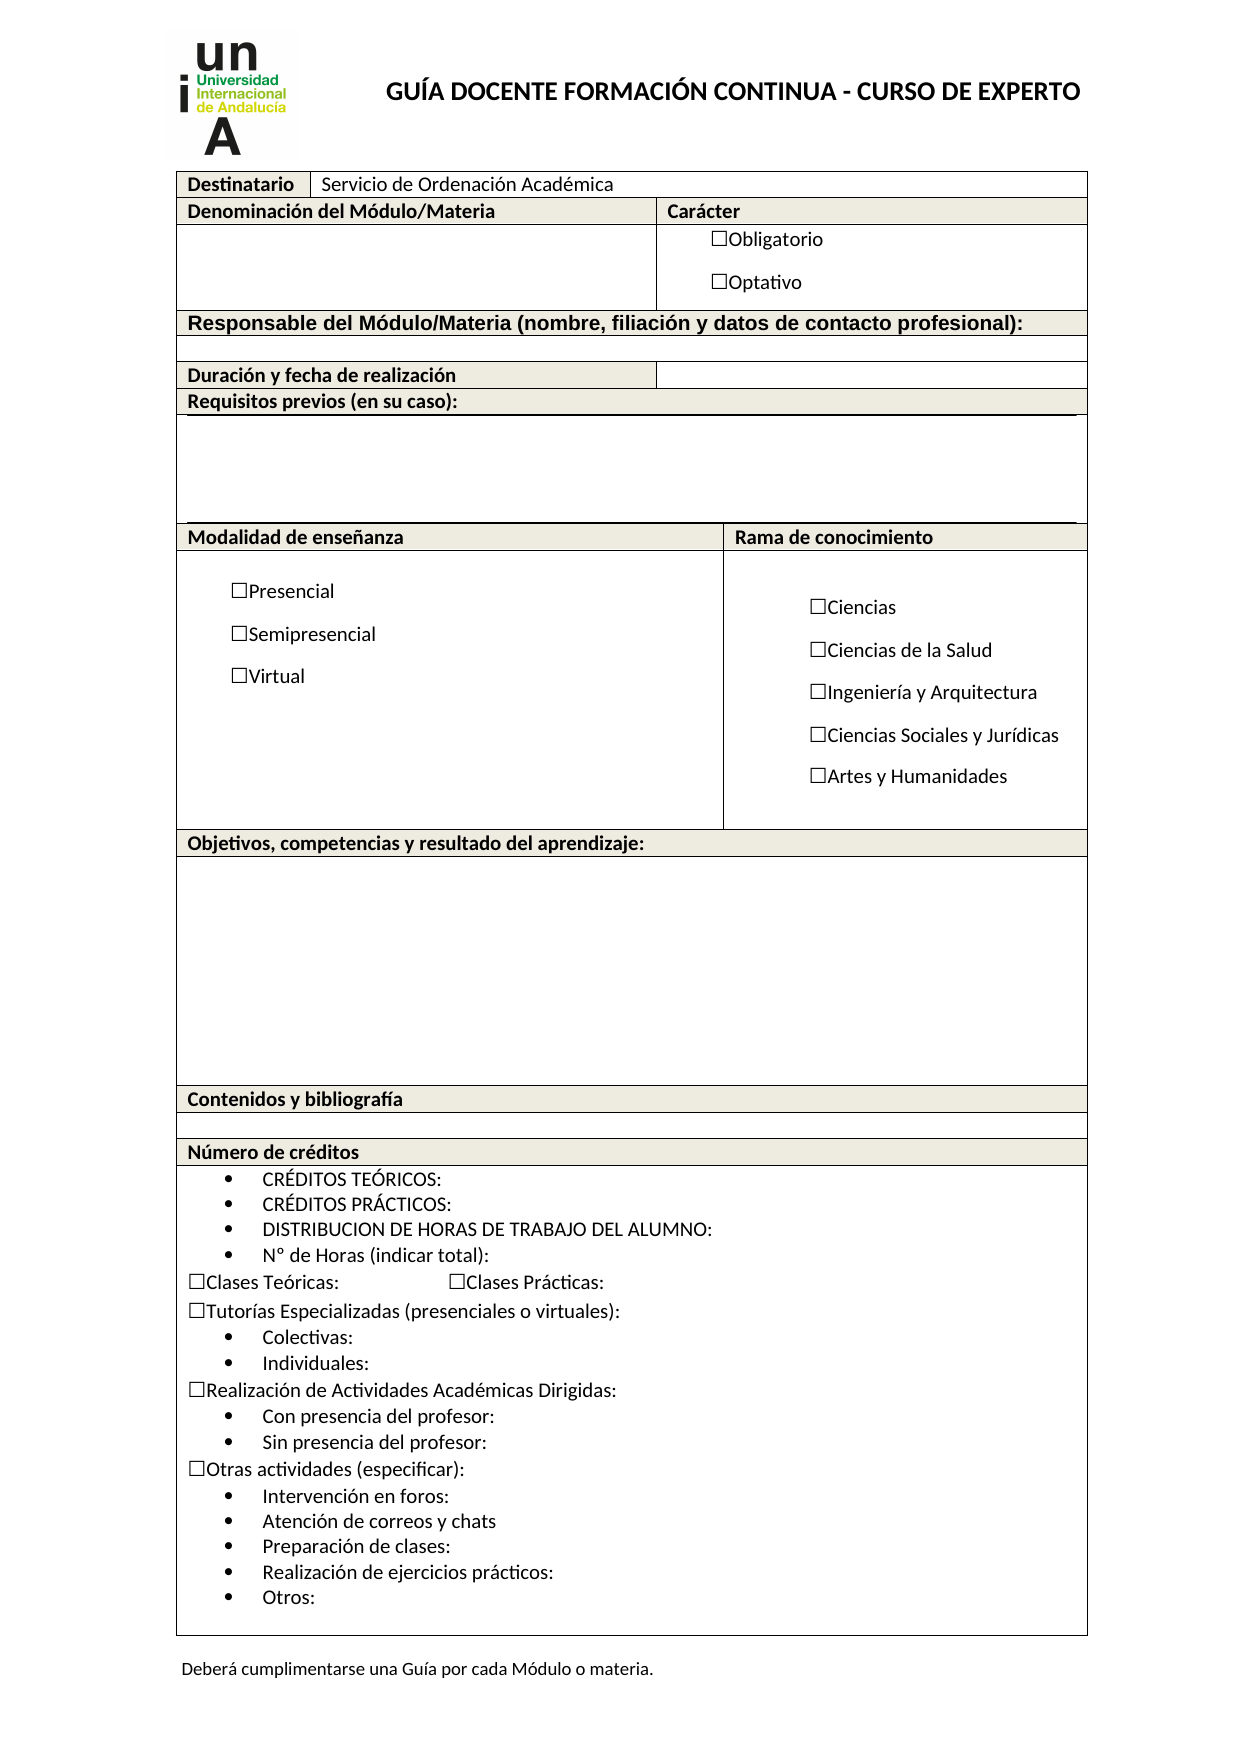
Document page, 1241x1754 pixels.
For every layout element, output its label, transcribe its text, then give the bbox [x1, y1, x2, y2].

table_cell [177, 1113, 1087, 1138]
table_cell [177, 415, 1087, 523]
table_cell Requisitos previos (en su caso): [177, 389, 1087, 414]
table_header Servicio de Ordenación Académica [311, 172, 1087, 197]
table_cell Presencial Semipresencial Virtual [177, 551, 723, 829]
table_cell Ciencias Ciencias de la Salud Ingeniería y Arquitectura Ciencias Sociales y Jurídicas Artes y Humanidades [724, 551, 1087, 829]
table_cell Carácter [657, 198, 1087, 223]
table_cell Obligatorio Optativo [657, 225, 1087, 310]
table_cell Rama de conocimiento [724, 524, 1087, 549]
table_cell [657, 362, 1087, 388]
table_cell [177, 225, 656, 310]
table_cell Objetivos, competencias y resultado del aprendizaje: [177, 830, 1087, 856]
table_cell Denominación del Módulo/Materia [177, 198, 656, 223]
table_cell Modalidad de enseñanza [177, 524, 723, 549]
table_header Destinatario [177, 172, 310, 197]
table_cell CRÉDITOS TEÓRICOS: CRÉDITOS PRÁCTICOS: DISTRIBUCION DE HORAS DE TRABAJO DEL ALUMNO: Nº de Horas (indicar total): Clases Teóricas: Clases Prácticas: Tutorías Especializadas (presenciales o virtuales): Colectivas: Individuales: Realización de Actividades Académicas Dirigidas: Con presencia del profesor: Sin presencia del profesor: Otras actividades (especificar): Intervención en foros: Atención de correos y chats Preparación de clases: Realización de ejercicios prácticos: Otros: [177, 1166, 1087, 1635]
table_cell Responsable del Módulo/Materia (nombre, filiación y datos de contacto profesional): [177, 311, 1087, 335]
picture [165, 28, 299, 161]
table_cell [177, 336, 1087, 361]
table_cell Duración y fecha de realización [177, 362, 656, 388]
table_cell Contenidos y bibliografía [177, 1086, 1087, 1112]
table_cell [177, 857, 1087, 1085]
table_cell Número de créditos [177, 1139, 1087, 1165]
